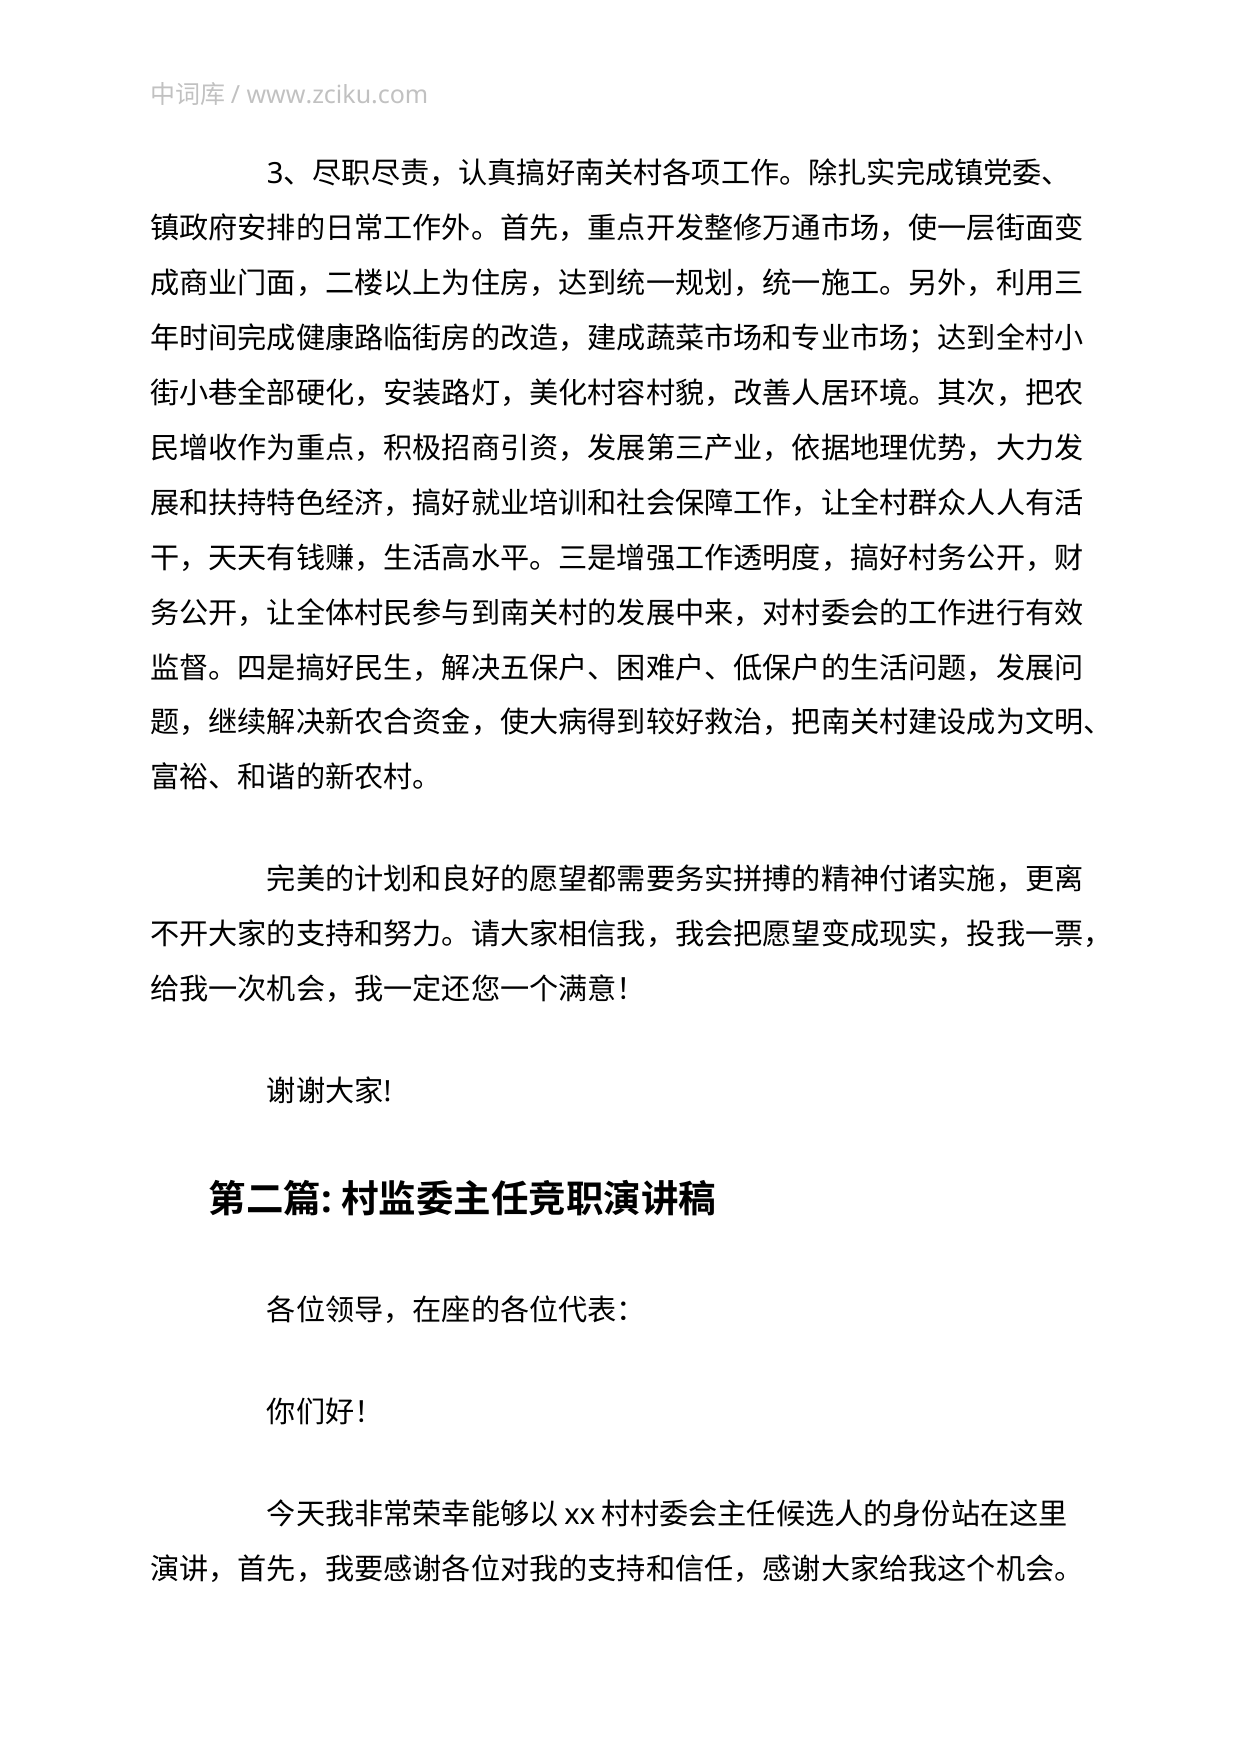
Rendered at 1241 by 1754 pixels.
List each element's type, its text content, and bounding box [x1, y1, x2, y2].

text 谢谢大家! [150, 1067, 1090, 1110]
text 各位领导，在座的各位代表： [150, 1287, 1090, 1329]
text 完美的计划和良好的愿望都需要务实拼搏的精神付诸实施，更离不开大家的支持和努力。请大家相信我，我会把愿望变成现实，投我一票，给我一次机会，我一定还您一个满意！ [150, 856, 1090, 1008]
text 第二篇: 村监委主任竞职演讲稿 [150, 1169, 1090, 1224]
text 3、尽职尽责，认真搞好南关村各项工作。除扎实完成镇党委、镇政府安排的日常工作外。首先，重点开发整修万通市场，使一层街面变成商业门面，二楼以上为住房，达到统一规划，统一施工。另外，利用三年时间完成健康路临街房的改造，建成蔬菜市场和专业市场；达到全村小街小巷全部硬化，安装路灯，美化村容村貌，改善人居环境。其次，把农民增收作为重点，积极招商引资，发展第三产业，依据地理优势，大力发展和扶持特色经济，搞好就业培训和社会保障工作，让全村群众人人有活干，天天有钱赚，生活高水平。三是增强工作透明度，搞好村务公开，财务公开，让全体村民参与到南关村的发展中来，对村委会的工作进行有效监督。四是搞好民生，解决五保户、困难户、低保户的生活问题，发展问题，继续解决新农合资金，使大病得到较好救治，把南关村建设成为文明、富裕、和谐的新农村。 [150, 150, 1090, 796]
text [150, 1490, 1090, 1588]
text 你们好！ [150, 1389, 1090, 1431]
